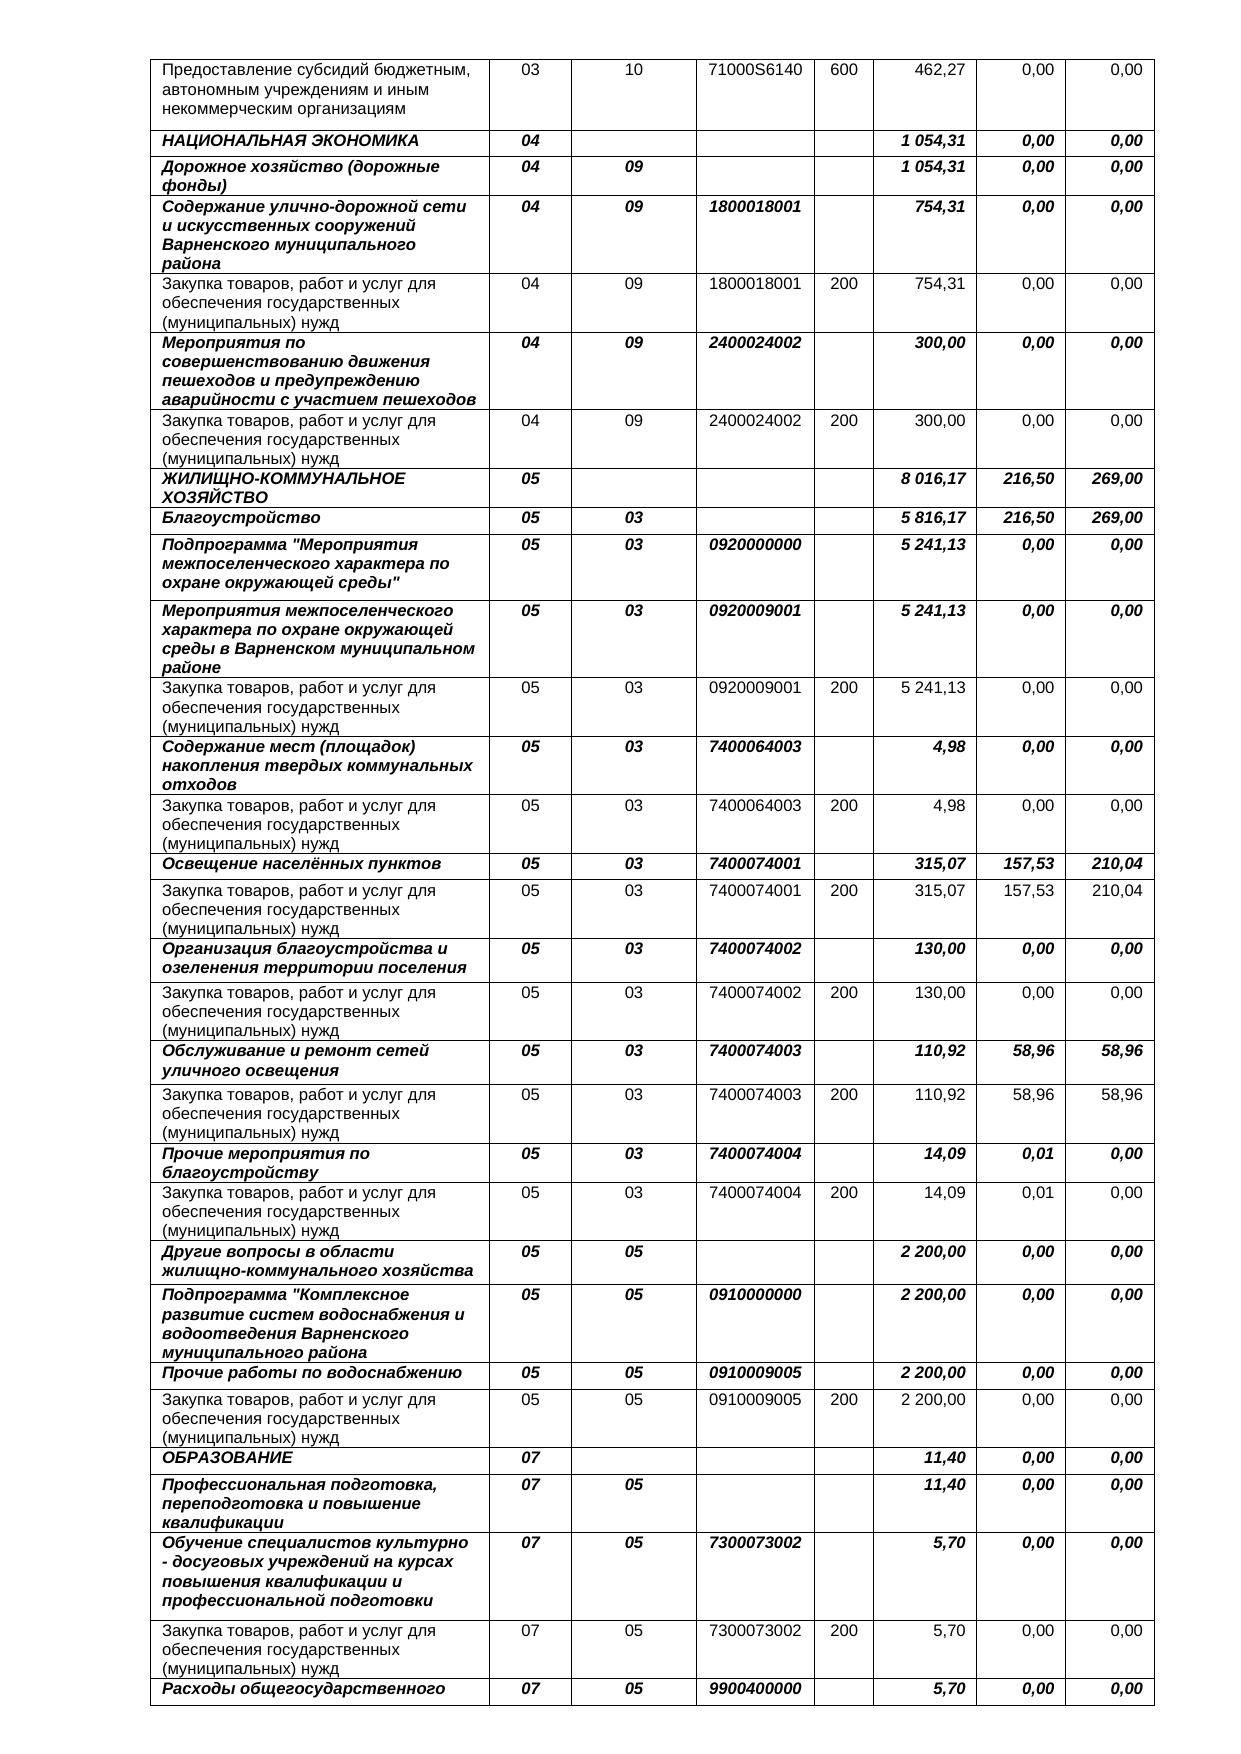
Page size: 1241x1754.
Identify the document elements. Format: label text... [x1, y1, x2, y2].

table_cell 05 [490, 1363, 571, 1388]
table_cell 0,00 [1066, 1621, 1154, 1678]
table_cell 05 [490, 939, 571, 982]
table_cell 05 [572, 1679, 696, 1705]
table_cell 0,00 [1066, 601, 1154, 677]
table_cell 03 [572, 678, 696, 736]
table_cell 71000S6140 [697, 60, 814, 129]
table_cell [815, 469, 873, 507]
table_cell 11,40 [874, 1475, 976, 1532]
table_cell 05 [490, 737, 571, 794]
table_cell 09 [572, 333, 696, 409]
table_cell Другие вопросы в области жилищно-коммунального хозяйства [151, 1241, 489, 1284]
table_cell [815, 1144, 873, 1182]
table_cell Подпрограмма "Мероприятия межпоселенческого характера по охране окружающей среды" [151, 535, 489, 599]
table_cell Организация благоустройства и озеленения территории поселения [151, 939, 489, 982]
table_cell 05 [490, 1390, 571, 1447]
table_cell 05 [572, 1621, 696, 1678]
table_cell 04 [490, 274, 571, 332]
table_cell 0,00 [1066, 1679, 1154, 1705]
table_cell 7400074002 [697, 983, 814, 1040]
table_cell 09 [572, 274, 696, 332]
table_cell 0,00 [977, 1390, 1065, 1447]
table_cell 269,00 [1066, 469, 1154, 507]
table_cell 0,00 [977, 535, 1065, 599]
table_cell 0920000000 [697, 535, 814, 599]
table_cell 300,00 [874, 410, 976, 468]
table_cell 05 [572, 1241, 696, 1284]
table_cell 0,00 [977, 60, 1065, 129]
table_cell 216,50 [977, 508, 1065, 534]
table_cell 03 [490, 60, 571, 129]
table_cell 130,00 [874, 939, 976, 982]
table_cell Мероприятия по совершенствованию движения пешеходов и предупреждению аварийности с участием пешеходов [151, 333, 489, 409]
table_cell 07 [490, 1621, 571, 1678]
table_cell 200 [815, 880, 873, 938]
table_cell 0,00 [1066, 1390, 1154, 1447]
table_cell 05 [490, 1144, 571, 1182]
table_cell 0,00 [1066, 274, 1154, 332]
table_cell 7400074003 [697, 1041, 814, 1084]
table_cell 09 [572, 157, 696, 195]
table_cell 7400064003 [697, 737, 814, 794]
table_cell 0910000000 [697, 1285, 814, 1362]
table_cell [815, 535, 873, 599]
table_cell 2 200,00 [874, 1241, 976, 1284]
table_cell 05 [490, 1241, 571, 1284]
table_cell Закупка товаров, работ и услуг для обеспечения государственных (муниципальных) нужд [151, 1390, 489, 1447]
table_cell 0,00 [1066, 737, 1154, 794]
table_cell 0,00 [1066, 983, 1154, 1040]
table_cell 05 [490, 795, 571, 853]
table_cell ЖИЛИЩНО-КОММУНАЛЬНОЕ ХОЗЯЙСТВО [151, 469, 489, 507]
table_cell 05 [490, 854, 571, 879]
table_cell 05 [490, 880, 571, 938]
table_cell 05 [490, 508, 571, 534]
table_cell 200 [815, 1390, 873, 1447]
table_cell 03 [572, 737, 696, 794]
table_cell 600 [815, 60, 873, 129]
table_cell [697, 1241, 814, 1284]
table_cell 05 [490, 1085, 571, 1142]
table_cell Закупка товаров, работ и услуг для обеспечения государственных (муниципальных) нужд [151, 410, 489, 468]
table_cell 200 [815, 983, 873, 1040]
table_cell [151, 60, 489, 129]
table_cell 03 [572, 983, 696, 1040]
table_cell 03 [572, 795, 696, 853]
table_cell Обучение специалистов культурно - досуговых учреждений на курсах повышения квалификации и профессиональной подготовки [151, 1533, 489, 1619]
table_cell 05 [490, 601, 571, 677]
table_cell 0,00 [1066, 1183, 1154, 1240]
table_cell 0,00 [977, 196, 1065, 273]
table_cell [815, 1475, 873, 1532]
table_cell [815, 1041, 873, 1084]
table_cell 05 [490, 1183, 571, 1240]
table_cell 04 [490, 157, 571, 195]
table_cell [697, 131, 814, 156]
table_cell [697, 1475, 814, 1532]
table_cell 0,00 [1066, 1448, 1154, 1473]
table_cell 0,00 [1066, 1475, 1154, 1532]
table_cell 58,96 [977, 1041, 1065, 1084]
table_cell 0,00 [977, 333, 1065, 409]
table_cell 0910009005 [697, 1363, 814, 1388]
table_cell 2400024002 [697, 333, 814, 409]
table_cell 7300073002 [697, 1621, 814, 1678]
table_cell 0,00 [977, 601, 1065, 677]
table_cell Закупка товаров, работ и услуг для обеспечения государственных (муниципальных) нужд [151, 880, 489, 938]
table_cell 200 [815, 1085, 873, 1142]
table_cell 0,00 [1066, 1144, 1154, 1182]
table_cell [697, 157, 814, 195]
table_cell 0,00 [1066, 131, 1154, 156]
table_cell [697, 508, 814, 534]
table_cell 0,00 [977, 1363, 1065, 1388]
table_cell 03 [572, 1085, 696, 1142]
table_cell Подпрограмма "Комплексное развитие систем водоснабжения и водоотведения Варненского муниципального района [151, 1285, 489, 1362]
table_cell Мероприятия межпоселенческого характера по охране окружающей среды в Варненском муниципальном районе [151, 601, 489, 677]
table_cell Обслуживание и ремонт сетей уличного освещения [151, 1041, 489, 1084]
table_cell 0,00 [1066, 1285, 1154, 1362]
table_cell 0920009001 [697, 678, 814, 736]
table_cell 2 200,00 [874, 1363, 976, 1388]
table_cell 300,00 [874, 333, 976, 409]
table_cell 200 [815, 274, 873, 332]
table_cell [815, 508, 873, 534]
table_cell 03 [572, 1041, 696, 1084]
table_cell 2 200,00 [874, 1390, 976, 1447]
table_cell 7400074002 [697, 939, 814, 982]
table_cell Закупка товаров, работ и услуг для обеспечения государственных (муниципальных) нужд [151, 1085, 489, 1142]
table_cell 0,00 [977, 131, 1065, 156]
table_cell 200 [815, 795, 873, 853]
table_cell 216,50 [977, 469, 1065, 507]
table_cell [697, 1448, 814, 1473]
table_cell 03 [572, 508, 696, 534]
table_cell 0,00 [1066, 678, 1154, 736]
table_cell [815, 854, 873, 879]
table_cell Благоустройство [151, 508, 489, 534]
table_cell 0910009005 [697, 1390, 814, 1447]
table_cell 09 [572, 410, 696, 468]
table_cell 0,00 [977, 1533, 1065, 1619]
table_cell 07 [490, 1475, 571, 1532]
table_cell 7300073002 [697, 1533, 814, 1619]
table_cell 14,09 [874, 1144, 976, 1182]
table_cell 0,00 [977, 1448, 1065, 1473]
table_cell 05 [490, 535, 571, 599]
table_cell [697, 469, 814, 507]
table_cell 0,00 [1066, 410, 1154, 468]
table_cell 0920009001 [697, 601, 814, 677]
table_cell 0,00 [977, 1679, 1065, 1705]
table_cell 0,01 [977, 1144, 1065, 1182]
table_cell 05 [490, 983, 571, 1040]
table_cell 05 [490, 678, 571, 736]
table_cell 0,00 [1066, 939, 1154, 982]
table_cell 7400074001 [697, 880, 814, 938]
table_cell 5,70 [874, 1533, 976, 1619]
table_cell 07 [490, 1448, 571, 1473]
table_cell [815, 131, 873, 156]
table_cell 14,09 [874, 1183, 976, 1240]
table_cell 0,00 [977, 983, 1065, 1040]
table_cell 05 [572, 1475, 696, 1532]
table_cell [815, 737, 873, 794]
table_cell 0,00 [977, 274, 1065, 332]
table_cell 03 [572, 1144, 696, 1182]
table_cell 07 [490, 1679, 571, 1705]
table_cell Закупка товаров, работ и услуг для обеспечения государственных (муниципальных) нужд [151, 795, 489, 853]
table_cell 7400074001 [697, 854, 814, 879]
table_cell Дорожное хозяйство (дорожные фонды) [151, 157, 489, 195]
table_cell [815, 157, 873, 195]
table_cell 0,00 [977, 678, 1065, 736]
table_cell 58,96 [977, 1085, 1065, 1142]
table_cell 0,00 [1066, 535, 1154, 599]
table_cell 03 [572, 854, 696, 879]
table_cell 5 241,13 [874, 601, 976, 677]
table_cell 157,53 [977, 880, 1065, 938]
table_cell 05 [490, 469, 571, 507]
table_cell [815, 601, 873, 677]
table_cell 05 [572, 1533, 696, 1619]
table_cell 269,00 [1066, 508, 1154, 534]
table_cell 05 [490, 1041, 571, 1084]
table_cell 4,98 [874, 795, 976, 853]
table_cell Освещение населённых пунктов [151, 854, 489, 879]
table_cell НАЦИОНАЛЬНАЯ ЭКОНОМИКА [151, 131, 489, 156]
table_cell 0,00 [1066, 1241, 1154, 1284]
table_cell 210,04 [1066, 854, 1154, 879]
table_cell 9900400000 [697, 1679, 814, 1705]
table_cell 210,04 [1066, 880, 1154, 938]
table_cell 0,00 [1066, 1363, 1154, 1388]
table_cell 10 [572, 60, 696, 129]
table_cell [815, 196, 873, 273]
table_cell [572, 1448, 696, 1473]
table_cell 1 054,31 [874, 157, 976, 195]
table_cell 1800018001 [697, 196, 814, 273]
table_cell 200 [815, 1621, 873, 1678]
table_cell 0,00 [977, 1285, 1065, 1362]
table_cell 5 241,13 [874, 535, 976, 599]
table_cell Закупка товаров, работ и услуг для обеспечения государственных (муниципальных) нужд [151, 274, 489, 332]
table_cell Закупка товаров, работ и услуг для обеспечения государственных (муниципальных) нужд [151, 983, 489, 1040]
table_cell Содержание улично-дорожной сети и искусственных сооружений Варненского муниципального района [151, 196, 489, 273]
table_cell 07 [490, 1533, 571, 1619]
table_cell 0,00 [1066, 60, 1154, 129]
table_cell [815, 1241, 873, 1284]
table_cell 5 816,17 [874, 508, 976, 534]
table_cell 462,27 [874, 60, 976, 129]
table_cell [572, 469, 696, 507]
table_cell Профессиональная подготовка, переподготовка и повышение квалификации [151, 1475, 489, 1532]
table_cell 200 [815, 1183, 873, 1240]
table_cell 04 [490, 196, 571, 273]
table_cell Прочие работы по водоснабжению [151, 1363, 489, 1388]
table_cell [572, 131, 696, 156]
table_cell 4,98 [874, 737, 976, 794]
table_cell 11,40 [874, 1448, 976, 1473]
table_cell 7400064003 [697, 795, 814, 853]
table_cell 0,00 [1066, 157, 1154, 195]
table_cell 0,00 [977, 737, 1065, 794]
table_cell 0,00 [977, 1621, 1065, 1678]
table_cell 0,00 [977, 410, 1065, 468]
table_cell Закупка товаров, работ и услуг для обеспечения государственных (муниципальных) нужд [151, 1183, 489, 1240]
table_cell 0,00 [1066, 333, 1154, 409]
table_cell Закупка товаров, работ и услуг для обеспечения государственных (муниципальных) нужд [151, 678, 489, 736]
table_cell 04 [490, 333, 571, 409]
table_cell [815, 1533, 873, 1619]
table_cell 110,92 [874, 1085, 976, 1142]
table_cell 0,00 [977, 939, 1065, 982]
table_cell 7400074004 [697, 1144, 814, 1182]
table_cell 5,70 [874, 1679, 976, 1705]
table_cell 0,00 [1066, 1533, 1154, 1619]
table_cell 754,31 [874, 274, 976, 332]
table_cell [815, 1363, 873, 1388]
table_cell 0,00 [977, 1241, 1065, 1284]
table_cell 1 054,31 [874, 131, 976, 156]
table_cell 1800018001 [697, 274, 814, 332]
table_cell 0,01 [977, 1183, 1065, 1240]
table_cell 0,00 [977, 157, 1065, 195]
table_cell Содержание мест (площадок) накопления твердых коммунальных отходов [151, 737, 489, 794]
table_cell 58,96 [1066, 1085, 1154, 1142]
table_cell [151, 1621, 489, 1678]
table_cell 110,92 [874, 1041, 976, 1084]
table_cell 04 [490, 131, 571, 156]
table_cell 0,00 [977, 795, 1065, 853]
table_cell 315,07 [874, 880, 976, 938]
table_cell 58,96 [1066, 1041, 1154, 1084]
table_cell 2 200,00 [874, 1285, 976, 1362]
table_cell 03 [572, 1183, 696, 1240]
table_cell 0,00 [1066, 795, 1154, 853]
table_cell 754,31 [874, 196, 976, 273]
table_cell [815, 1285, 873, 1362]
table_cell 157,53 [977, 854, 1065, 879]
table_cell [815, 1448, 873, 1473]
table_cell 03 [572, 535, 696, 599]
table_cell 05 [572, 1285, 696, 1362]
table_cell 03 [572, 939, 696, 982]
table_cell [151, 1679, 489, 1705]
table_cell 0,00 [1066, 196, 1154, 273]
table_cell Прочие мероприятия по благоустройству [151, 1144, 489, 1182]
table_cell 03 [572, 880, 696, 938]
table_cell 7400074004 [697, 1183, 814, 1240]
table_cell [815, 1679, 873, 1705]
table_cell 7400074003 [697, 1085, 814, 1142]
table_cell 200 [815, 410, 873, 468]
table_cell 2400024002 [697, 410, 814, 468]
table_cell ОБРАЗОВАНИЕ [151, 1448, 489, 1473]
table_cell 05 [572, 1363, 696, 1388]
table_cell 09 [572, 196, 696, 273]
table_cell 03 [572, 601, 696, 677]
table_cell 04 [490, 410, 571, 468]
table_cell [815, 333, 873, 409]
table_cell 8 016,17 [874, 469, 976, 507]
table_cell 0,00 [977, 1475, 1065, 1532]
table_cell 5 241,13 [874, 678, 976, 736]
table_cell [815, 939, 873, 982]
table_cell 5,70 [874, 1621, 976, 1678]
table_cell 200 [815, 678, 873, 736]
table_cell 315,07 [874, 854, 976, 879]
table_cell 05 [572, 1390, 696, 1447]
table_cell 05 [490, 1285, 571, 1362]
table_cell 130,00 [874, 983, 976, 1040]
